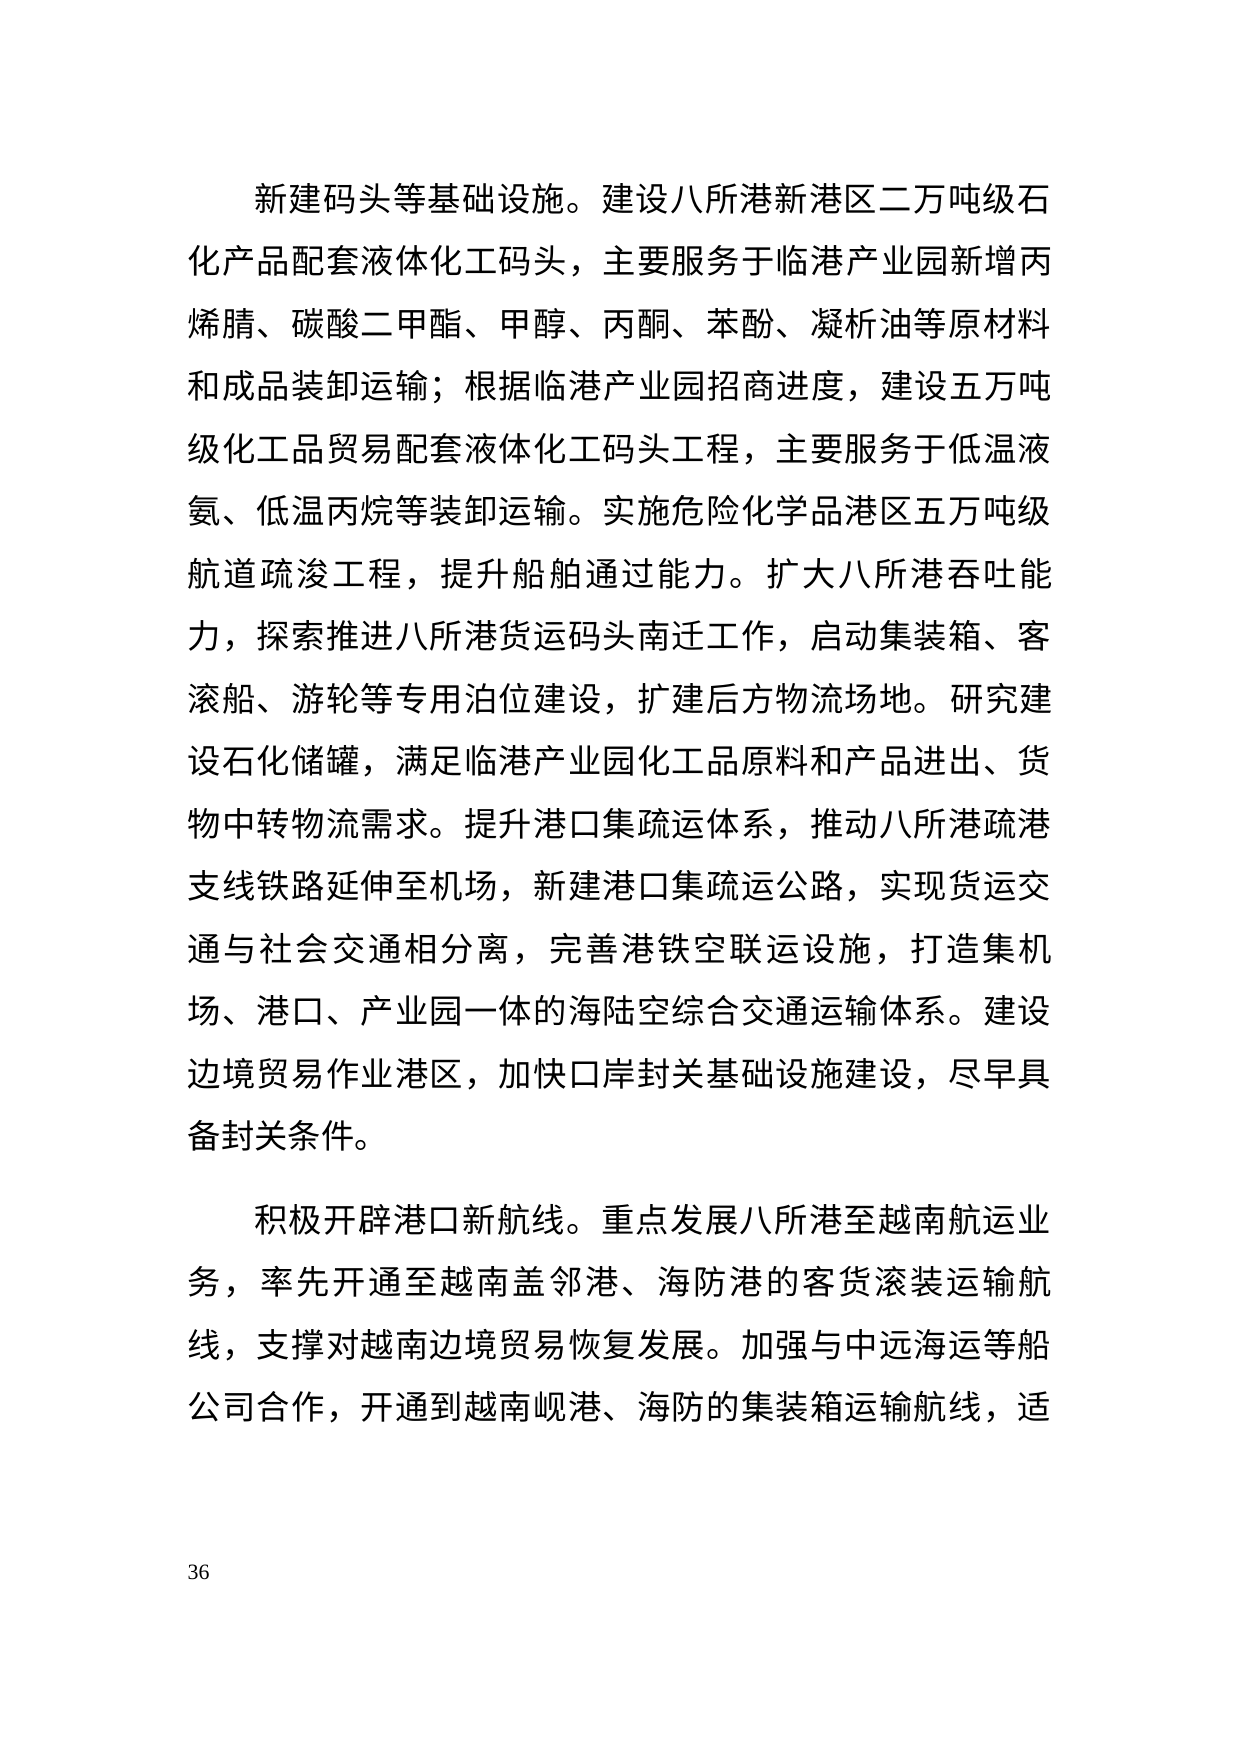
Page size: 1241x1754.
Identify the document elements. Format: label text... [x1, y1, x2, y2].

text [187, 1182, 1053, 1432]
text 新建码头等基础设施。建设八所港新港区二万吨级石化产品配套液体化工码头，主要服务于临港产业园新增丙烯腈、碳酸二甲酯、甲醇、丙酮、苯酚、凝析油等原材料和成品装卸运输；根据临港产业园招商进度，建设五万吨级化工品贸易配套液体化工码头工程，主要服务于低温液氨、低温丙烷等装卸运输。实施危险化学品港区五万吨级航道疏浚工程，提升船舶通过能力。扩大八所港吞吐能力，探索推进八所港货运码头南迁工作，启动集装箱、客滚船、游轮等专用泊位建设，扩建后方物流场地。研究建设石化储罐，满足临港产业园化工品原料和产品进出、货物中转物流需求。提升港口集疏运体系，推动八所港疏港支线铁路延伸至机场，新建港口集疏运公路，实现货运交通与社会交通相分离，完善港铁空联运设施，打造集机场、港口、产业园一体的海陆空综合交通运输体系。建设边境贸易作业港区，加快口岸封关基础设施建设，尽早具备封关条件。 [187, 161, 1053, 1161]
